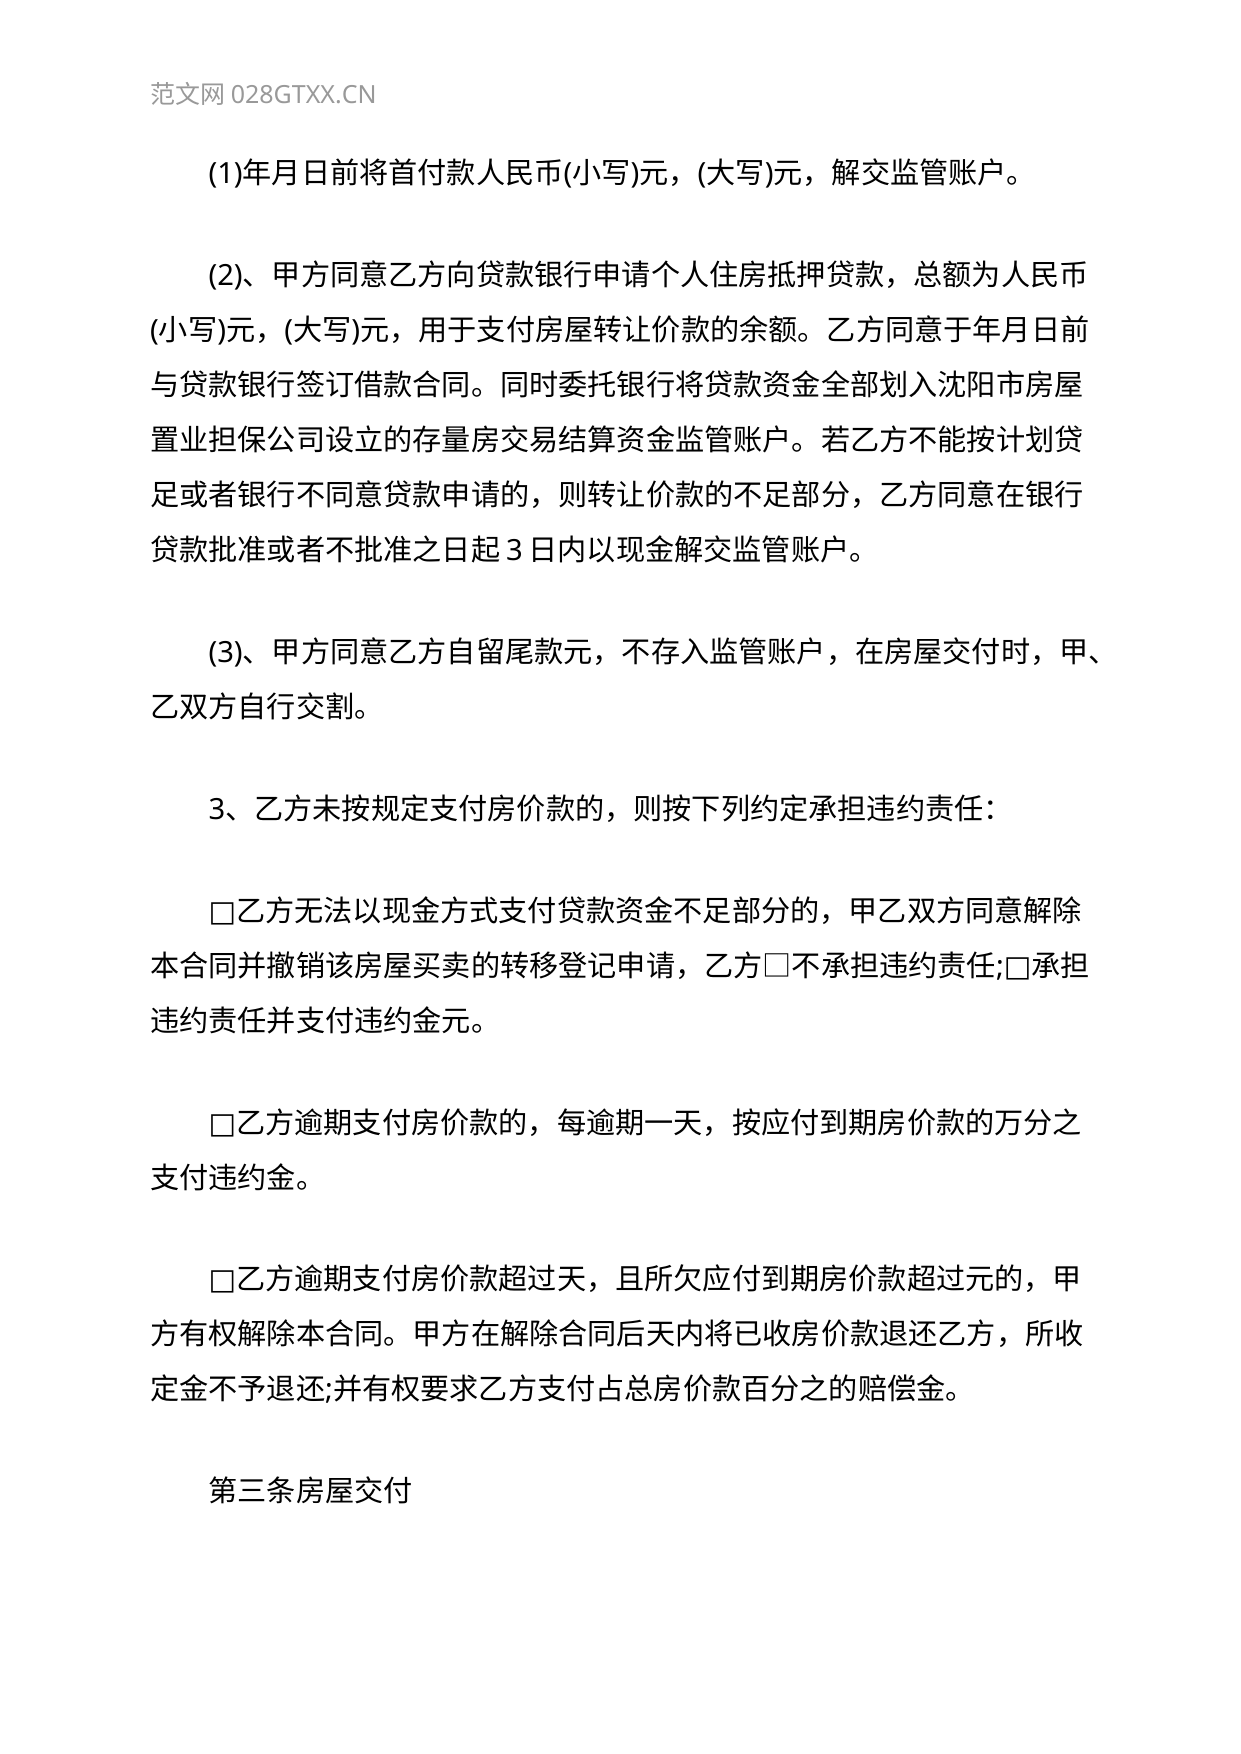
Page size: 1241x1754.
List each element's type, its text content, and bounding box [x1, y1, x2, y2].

text (3)、甲方同意乙方自留尾款元，不存入监管账户，在房屋交付时，甲、乙双方自行交割。 [150, 629, 1090, 726]
text 第三条房屋交付 [150, 1468, 1090, 1510]
text (2)、甲方同意乙方向贷款银行申请个人住房抵押贷款，总额为人民币(小写)元，(大写)元，用于支付房屋转让价款的余额。乙方同意于年月日前与贷款银行签订借款合同。同时委托银行将贷款资金全部划入沈阳市房屋置业担保公司设立的存量房交易结算资金监管账户。若乙方不能按计划贷足或者银行不同意贷款申请的，则转让价款的不足部分，乙方同意在银行贷款批准或者不批准之日起3日内以现金解交监管账户。 [150, 252, 1090, 569]
text (1)年月日前将首付款人民币(小写)元，(大写)元，解交监管账户。 [150, 150, 1090, 192]
text □乙方无法以现金方式支付贷款资金不足部分的，甲乙双方同意解除本合同并撤销该房屋买卖的转移登记申请，乙方□不承担违约责任;□承担违约责任并支付违约金元。 [150, 887, 1090, 1040]
text 3、乙方未按规定支付房价款的，则按下列约定承担违约责任： [150, 785, 1090, 828]
text □乙方逾期支付房价款的，每逾期一天，按应付到期房价款的万分之支付违约金。 [150, 1099, 1090, 1196]
text □乙方逾期支付房价款超过天，且所欠应付到期房价款超过元的，甲方有权解除本合同。甲方在解除合同后天内将已收房价款退还乙方，所收定金不予退还;并有权要求乙方支付占总房价款百分之的赔偿金。 [150, 1256, 1090, 1408]
